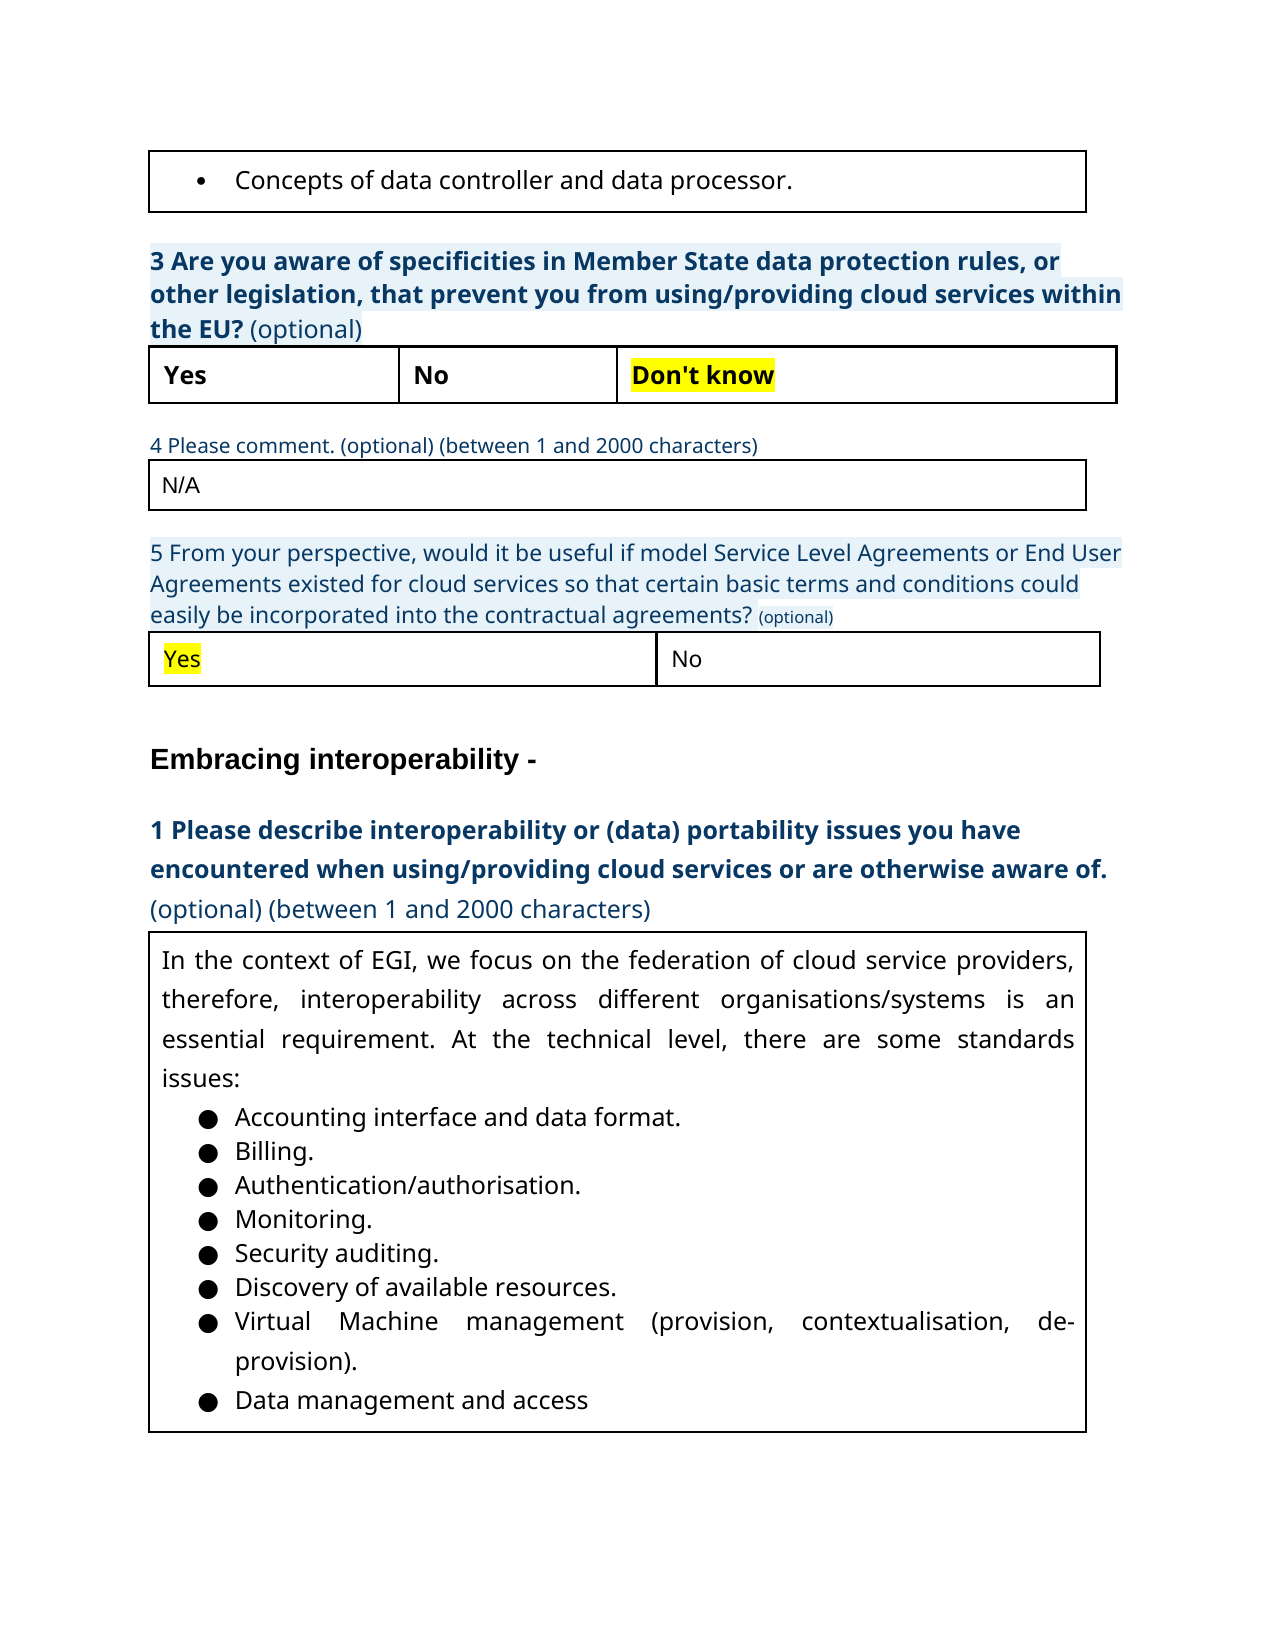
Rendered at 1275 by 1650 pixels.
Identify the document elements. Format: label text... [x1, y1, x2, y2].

text 1 Please describe interoperability or (data) portability issues you have encountered when using/providing cloud services or are otherwise aware of. (optional) (between 1 and 2000 characters) [150, 813, 1125, 925]
text 5 From your perspective, would it be useful if model Service Level Agreements or End User Agreements existed for cloud services so that certain basic terms and conditions could easily be incorporated into the contractual agreements? (optional) [758, 537, 1125, 631]
table_header Yes [150, 348, 398, 402]
table_header Don't know [618, 348, 1115, 402]
table_header No [400, 348, 616, 402]
table_header No [658, 633, 1099, 685]
text 3 Are you aware of specificities in Member State data protection rules, or other legislation, that prevent you from using/providing cloud services within the EU? (optional) [362, 243, 1125, 345]
subtitle Embracing interoperability - [150, 742, 1125, 776]
table_header In the context of EGI, we focus on the federation of cloud service providers, therefore, interoperability across different organisations/systems is an essential requirement. At the technical level, there are some standards issues: Accounting interface and data format. Billing. Authentication/authorisation. Monitoring. Security auditing. Discovery of available resources. Virtual Machine management (provision, contextualisation, de-provision). Data management and access [150, 933, 1085, 1431]
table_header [150, 152, 1085, 211]
table_header Yes [150, 633, 655, 685]
table_header N/A [150, 461, 1085, 508]
text 4 Please comment. (optional) (between 1 and 2000 characters) [150, 431, 1125, 459]
